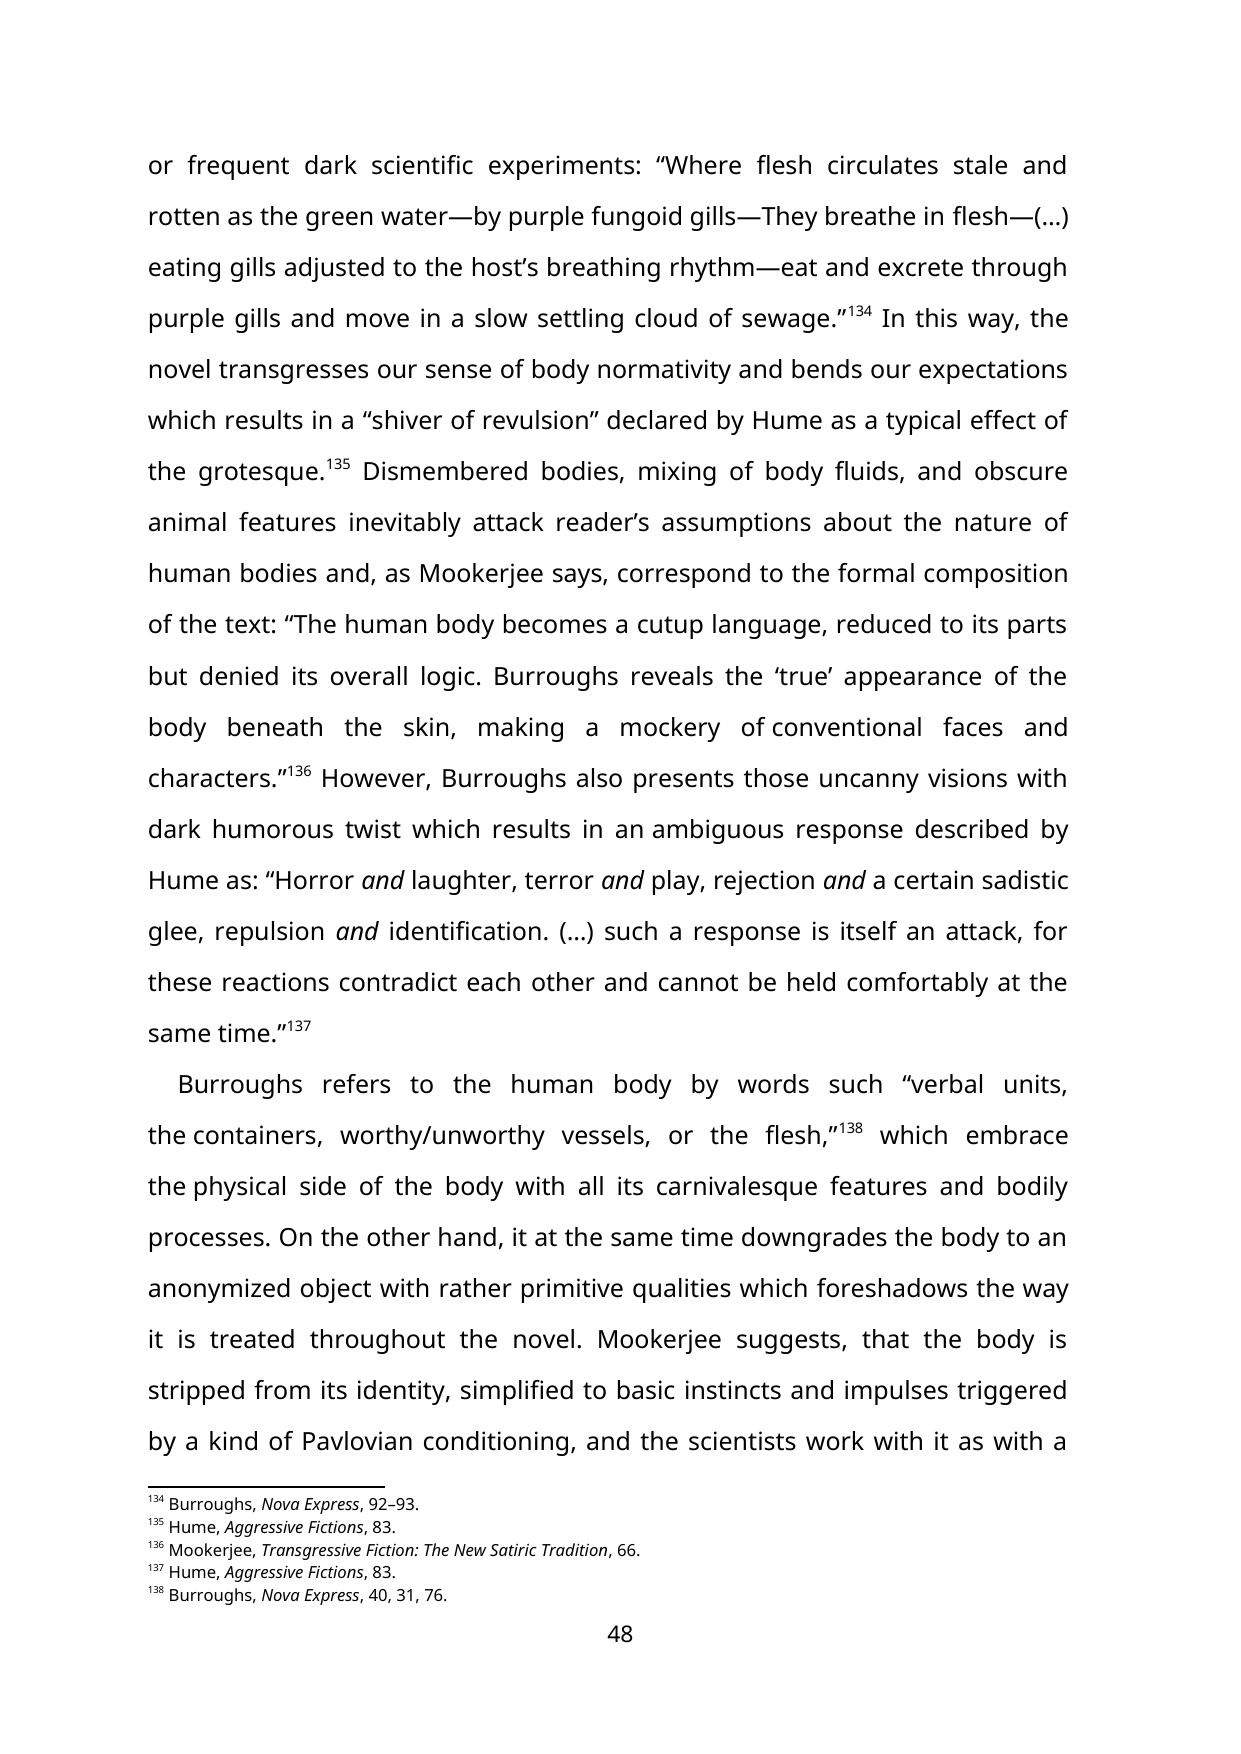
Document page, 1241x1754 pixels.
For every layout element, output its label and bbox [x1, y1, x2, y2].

text [148, 148, 1069, 1049]
text [148, 1066, 1069, 1458]
